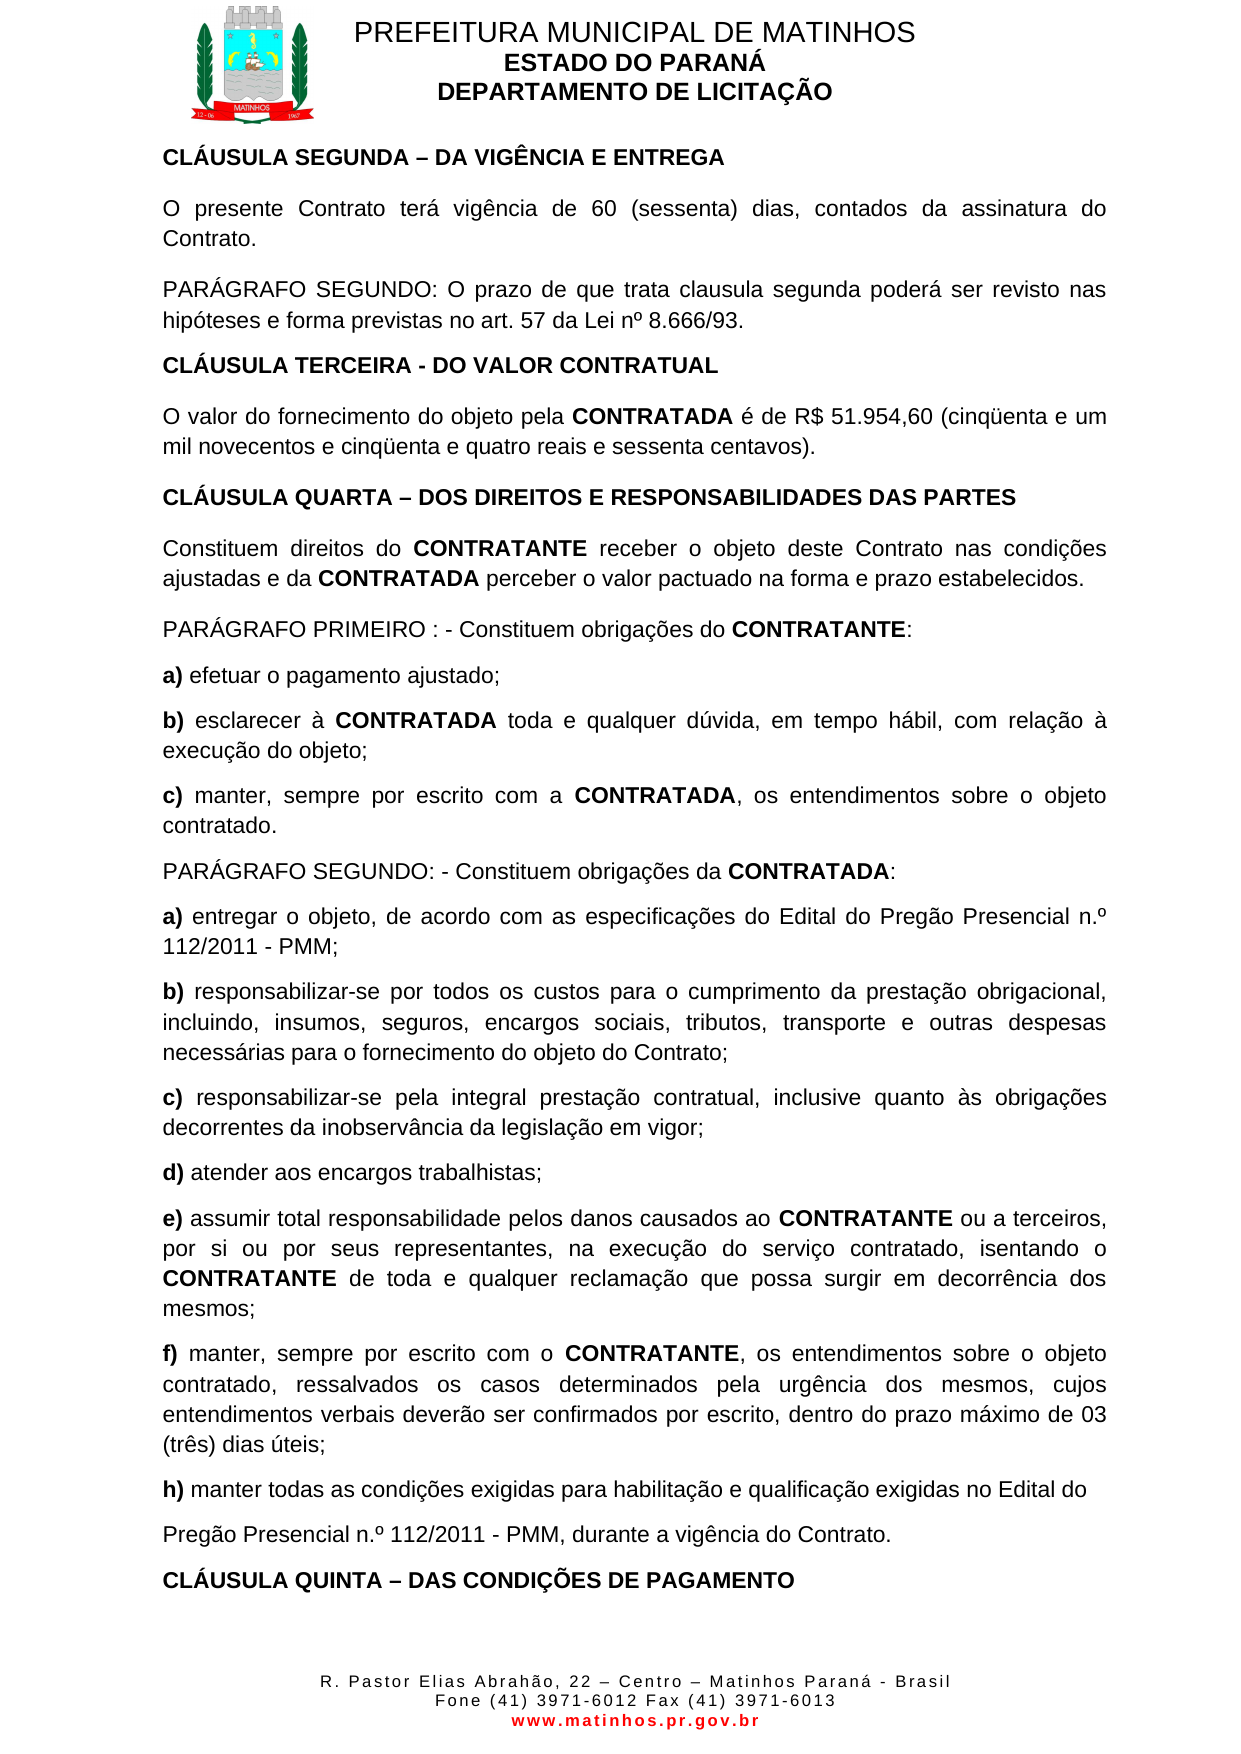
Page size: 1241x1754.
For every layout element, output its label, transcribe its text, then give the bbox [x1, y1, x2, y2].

text a) efetuar o pagamento ajustado; [162, 662, 1107, 688]
text PARÁGRAFO SEGUNDO: - Constituem obrigações da CONTRATADA: [162, 858, 1107, 884]
text c) manter, sempre por escrito com a CONTRATADA, os entendimentos sobre o objeto contratado. [162, 782, 1107, 839]
text CLÁUSULA TERCEIRA - DO VALOR CONTRATUAL [162, 352, 1107, 378]
text f) manter, sempre por escrito com o CONTRATANTE, os entendimentos sobre o objeto contratado, ressalvados os casos determinados pela urgência dos mesmos, cujos entendimentos verbais deverão ser confirmados por escrito, dentro do prazo máximo de 03 (três) dias úteis; [162, 1340, 1107, 1457]
text O valor do fornecimento do objeto pela CONTRATADA é de R$ 51.954,60 (cinqüenta e um mil novecentos e cinqüenta e quatro reais e sessenta centavos). [162, 403, 1107, 459]
text CLÁUSULA QUARTA – DOS DIREITOS E RESPONSABILIDADES DAS PARTES [162, 484, 1107, 510]
text b) responsabilizar-se por todos os custos para o cumprimento da prestação obrigacional, incluindo, insumos, seguros, encargos sociais, tributos, transporte e outras despesas necessárias para o fornecimento do objeto do Contrato; [162, 978, 1107, 1065]
text h) manter todas as condições exigidas para habilitação e qualificação exigidas no Edital do [162, 1476, 1107, 1502]
text Pregão Presencial n.º 112/2011 - PMM, durante a vigência do Contrato. [162, 1521, 1107, 1548]
text CLÁUSULA SEGUNDA – DA VIGÊNCIA E ENTREGA [162, 144, 1107, 170]
text PARÁGRAFO SEGUNDO: O prazo de que trata clausula segunda poderá ser revisto nas hipóteses e forma previstas no art. 57 da Lei nº 8.666/93. [162, 276, 1107, 333]
text d) atender aos encargos trabalhistas; [162, 1159, 1107, 1186]
text PARÁGRAFO PRIMEIRO : - Constituem obrigações do CONTRATANTE: [162, 616, 1107, 643]
text Constituem direitos do CONTRATANTE receber o objeto deste Contrato nas condições ajustadas e da CONTRATADA perceber o valor pactuado na forma e prazo estabelecidos. [162, 535, 1107, 592]
picture [191, 6, 314, 124]
text e) assumir total responsabilidade pelos danos causados ao CONTRATANTE ou a terceiros, por si ou por seus representantes, na execução do serviço contratado, isentando o CONTRATANTE de toda e qualquer reclamação que possa surgir em decorrência dos mesmos; [162, 1204, 1107, 1321]
text c) responsabilizar-se pela integral prestação contratual, inclusive quanto às obrigações decorrentes da inobservância da legislação em vigor; [162, 1084, 1107, 1140]
text a) entregar o objeto, de acordo com as especificações do Edital do Pregão Presencial n.º 112/2011 - PMM; [162, 903, 1107, 959]
text O presente Contrato terá vigência de 60 (sessenta) dias, contados da assinatura do Contrato. [162, 195, 1107, 252]
text CLÁUSULA QUINTA – DAS CONDIÇÕES DE PAGAMENTO [162, 1567, 1107, 1593]
text b) esclarecer à CONTRATADA toda e qualquer dúvida, em tempo hábil, com relação à execução do objeto; [162, 707, 1107, 763]
